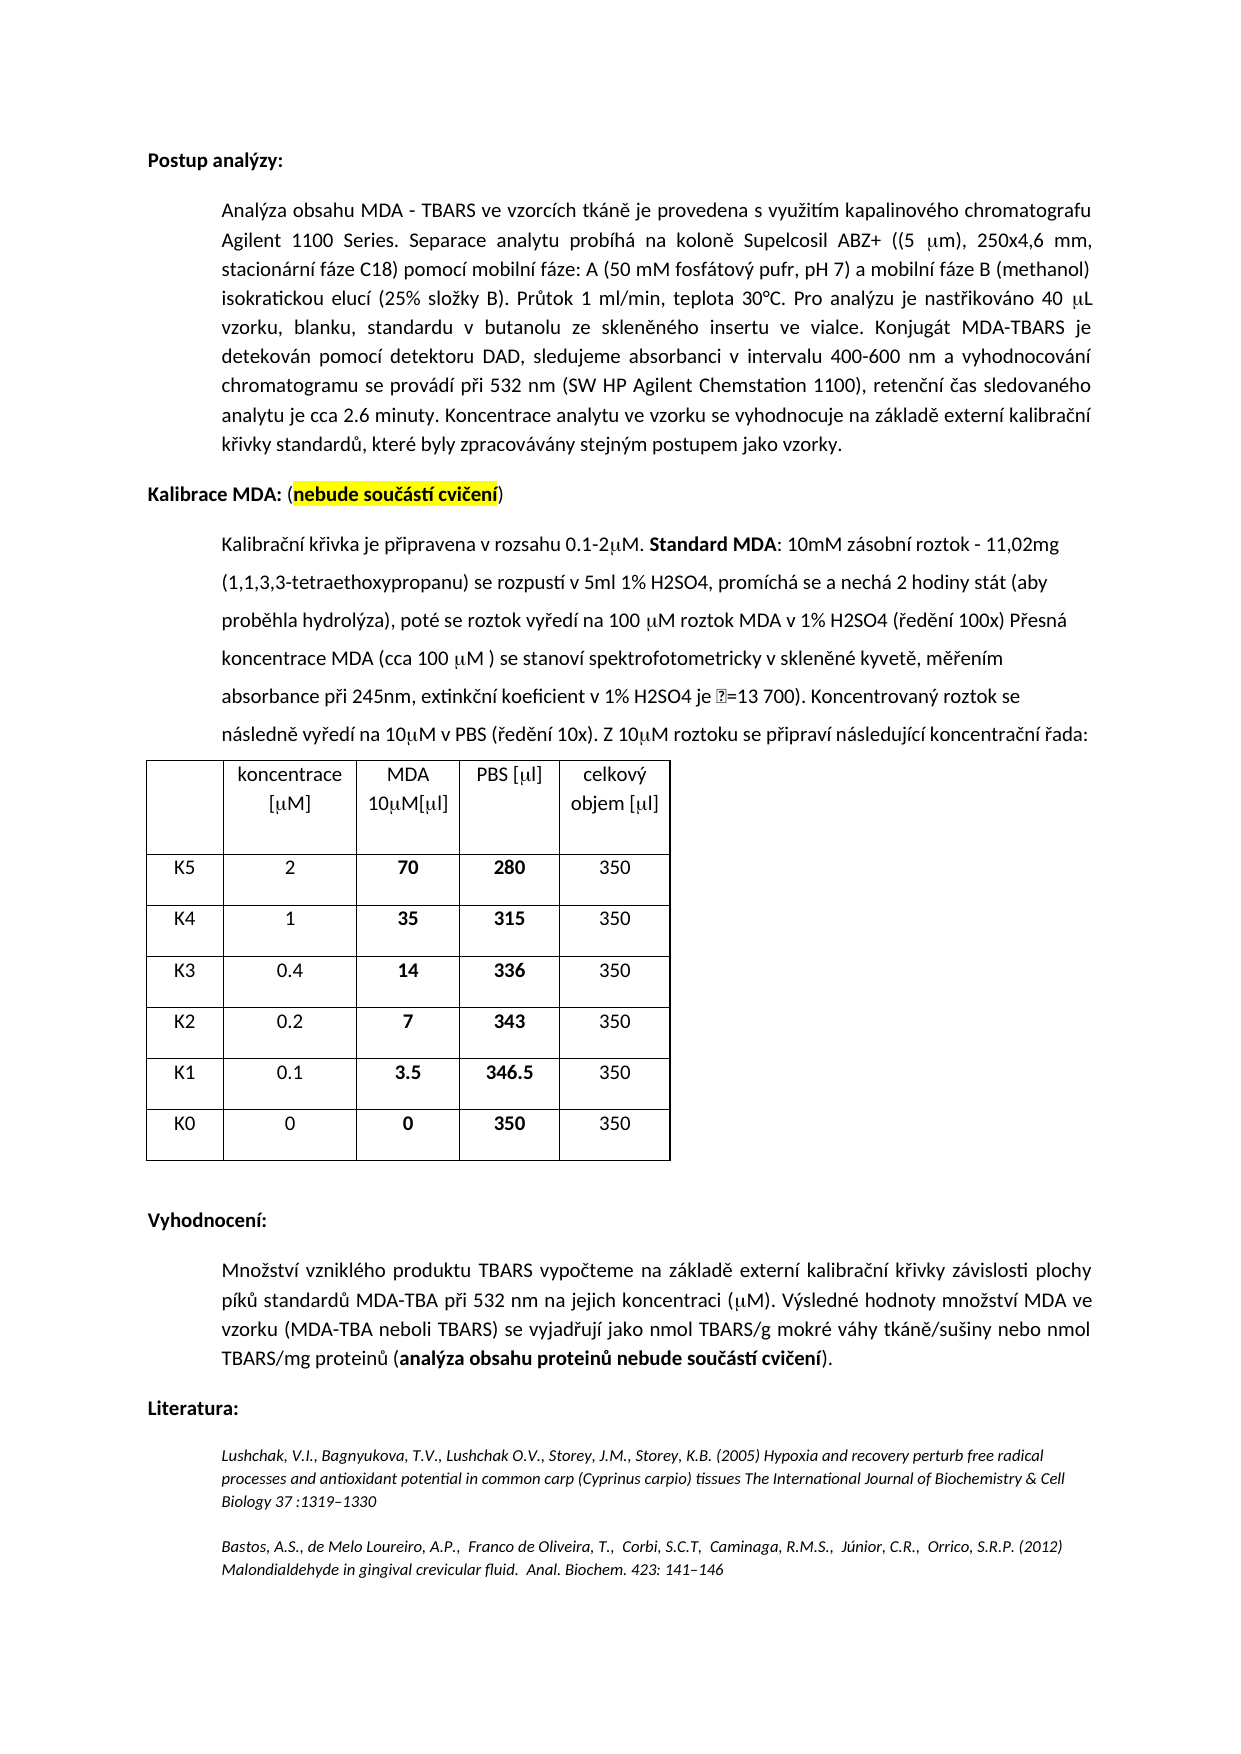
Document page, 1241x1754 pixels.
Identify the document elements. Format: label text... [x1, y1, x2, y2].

table_header PBS [l] [460, 761, 559, 853]
table_cell 14 [357, 957, 459, 1007]
table_cell 315 [460, 906, 559, 956]
text Bastos, A.S., de Melo Loureiro, A.P., Franco de Oliveira, T., Corbi, S.C.T, Caminaga, R.M.S., Júnior, C.R., Orrico, S.R.P. (2012) Malondialdehyde in gingival crevicular fluid. Anal. Biochem. 423: 141–146 [221, 1536, 1093, 1579]
table_header MDA 10M[l] [357, 761, 459, 853]
table_header koncentrace [M] [224, 761, 356, 853]
table_cell 0 [224, 1110, 356, 1160]
text Množství vzniklého produktu TBARS vypočteme na základě externí kalibrační křivky závislosti plochy píků standardů MDA-TBA při 532 nm na jejich koncentraci (M). Výsledné hodnoty množství MDA ve vzorku (MDA-TBA neboli TBARS) se vyjadřují jako nmol TBARS/g mokré váhy tkáně/sušiny nebo nmol TBARS/mg proteinů (analýza obsahu proteinů nebude součástí cvičení). [221, 1258, 1093, 1371]
text Kalibrační křivka je připravena v rozsahu 0.1-2M. Standard MDA: 10mM zásobní roztok - 11,02mg (1,1,3,3-tetraethoxypropanu) se rozpustí v 5ml 1% H2SO4, promíchá se a nechá 2 hodiny stát (aby proběhla hydrolýza), poté se roztok vyředí na 100 M roztok MDA v 1% H2SO4 (ředění 100x) Přesná koncentrace MDA (cca 100 M ) se stanoví spektrofotometricky v skleněné kyvetě, měřením absorbance při 245nm, extinkční koeficient v 1% H2SO4 je =13 700). Koncentrovaný roztok se následně vyředí na 10M v PBS (ředění 10x). Z 10M roztoku se připraví následující koncentrační řada: [221, 531, 1093, 747]
table_cell 2 [224, 855, 356, 904]
table_cell 0.4 [224, 957, 356, 1007]
table_cell 346.5 [460, 1059, 559, 1109]
table_cell 0.2 [224, 1008, 356, 1058]
table_header celkový objem [l] [560, 761, 669, 853]
table_cell K0 [147, 1110, 223, 1160]
table_cell 350 [560, 1110, 669, 1160]
table_cell 350 [560, 957, 669, 1007]
list Postup analýzy: [148, 148, 1093, 173]
table_cell 3.5 [357, 1059, 459, 1109]
list Literatura: [148, 1395, 1093, 1421]
list Vyhodnocení: [148, 1208, 1093, 1233]
text Analýza obsahu MDA - TBARS ve vzorcích tkáně je provedena s využitím kapalinového chromatografu Agilent 1100 Series. Separace analytu probíhá na koloně Supelcosil ABZ+ ((5 m), 250x4,6 mm, stacionární fáze C18) pomocí mobilní fáze: A (50 mM fosfátový pufr, pH 7) a mobilní fáze B (methanol) isokratickou elucí (25% složky B). Průtok 1 ml/min, teplota 30°C. Pro analýzu je nastřikováno 40 L vzorku, blanku, standardu v butanolu ze skleněného insertu ve vialce. Konjugát MDA-TBARS je detekován pomocí detektoru DAD, sledujeme absorbanci v intervalu 400-600 nm a vyhodnocování chromatogramu se provádí při 532 nm (SW HP Agilent Chemstation 1100), retenční čas sledovaného analytu je cca 2.6 minuty. Koncentrace analytu ve vzorku se vyhodnocuje na základě externí kalibrační křivky standardů, které byly zpracovávány stejným postupem jako vzorky. [221, 198, 1093, 456]
table_cell 0 [357, 1110, 459, 1160]
table_cell 350 [560, 1059, 669, 1109]
table_cell 35 [357, 906, 459, 956]
list Kalibrace MDA: (nebude součástí cvičení) [148, 481, 293, 506]
table_cell K4 [147, 906, 223, 956]
table_cell 70 [357, 855, 459, 904]
list Kalibrace MDA: (nebude součástí cvičení) [497, 481, 1093, 506]
text Lushchak, V.I., Bagnyukova, T.V., Lushchak O.V., Storey, J.M., Storey, K.B. (2005) Hypoxia and recovery perturb free radical processes and antioxidant potential in common carp (Cyprinus carpio) tissues The International Journal of Biochemistry & Cell Biology 37 :1319–1330 [221, 1445, 1093, 1512]
table_cell 1 [224, 906, 356, 956]
table_cell 343 [460, 1008, 559, 1058]
table_cell 350 [560, 855, 669, 904]
table_cell 0.1 [224, 1059, 356, 1109]
table_cell 336 [460, 957, 559, 1007]
table_cell 350 [560, 1008, 669, 1058]
table_cell 350 [460, 1110, 559, 1160]
table_cell K3 [147, 957, 223, 1007]
table_cell 7 [357, 1008, 459, 1058]
table_cell 280 [460, 855, 559, 904]
table_cell K5 [147, 855, 223, 904]
table_cell 350 [560, 906, 669, 956]
table_cell K2 [147, 1008, 223, 1058]
table_cell K1 [147, 1059, 223, 1109]
table_header [147, 761, 223, 853]
